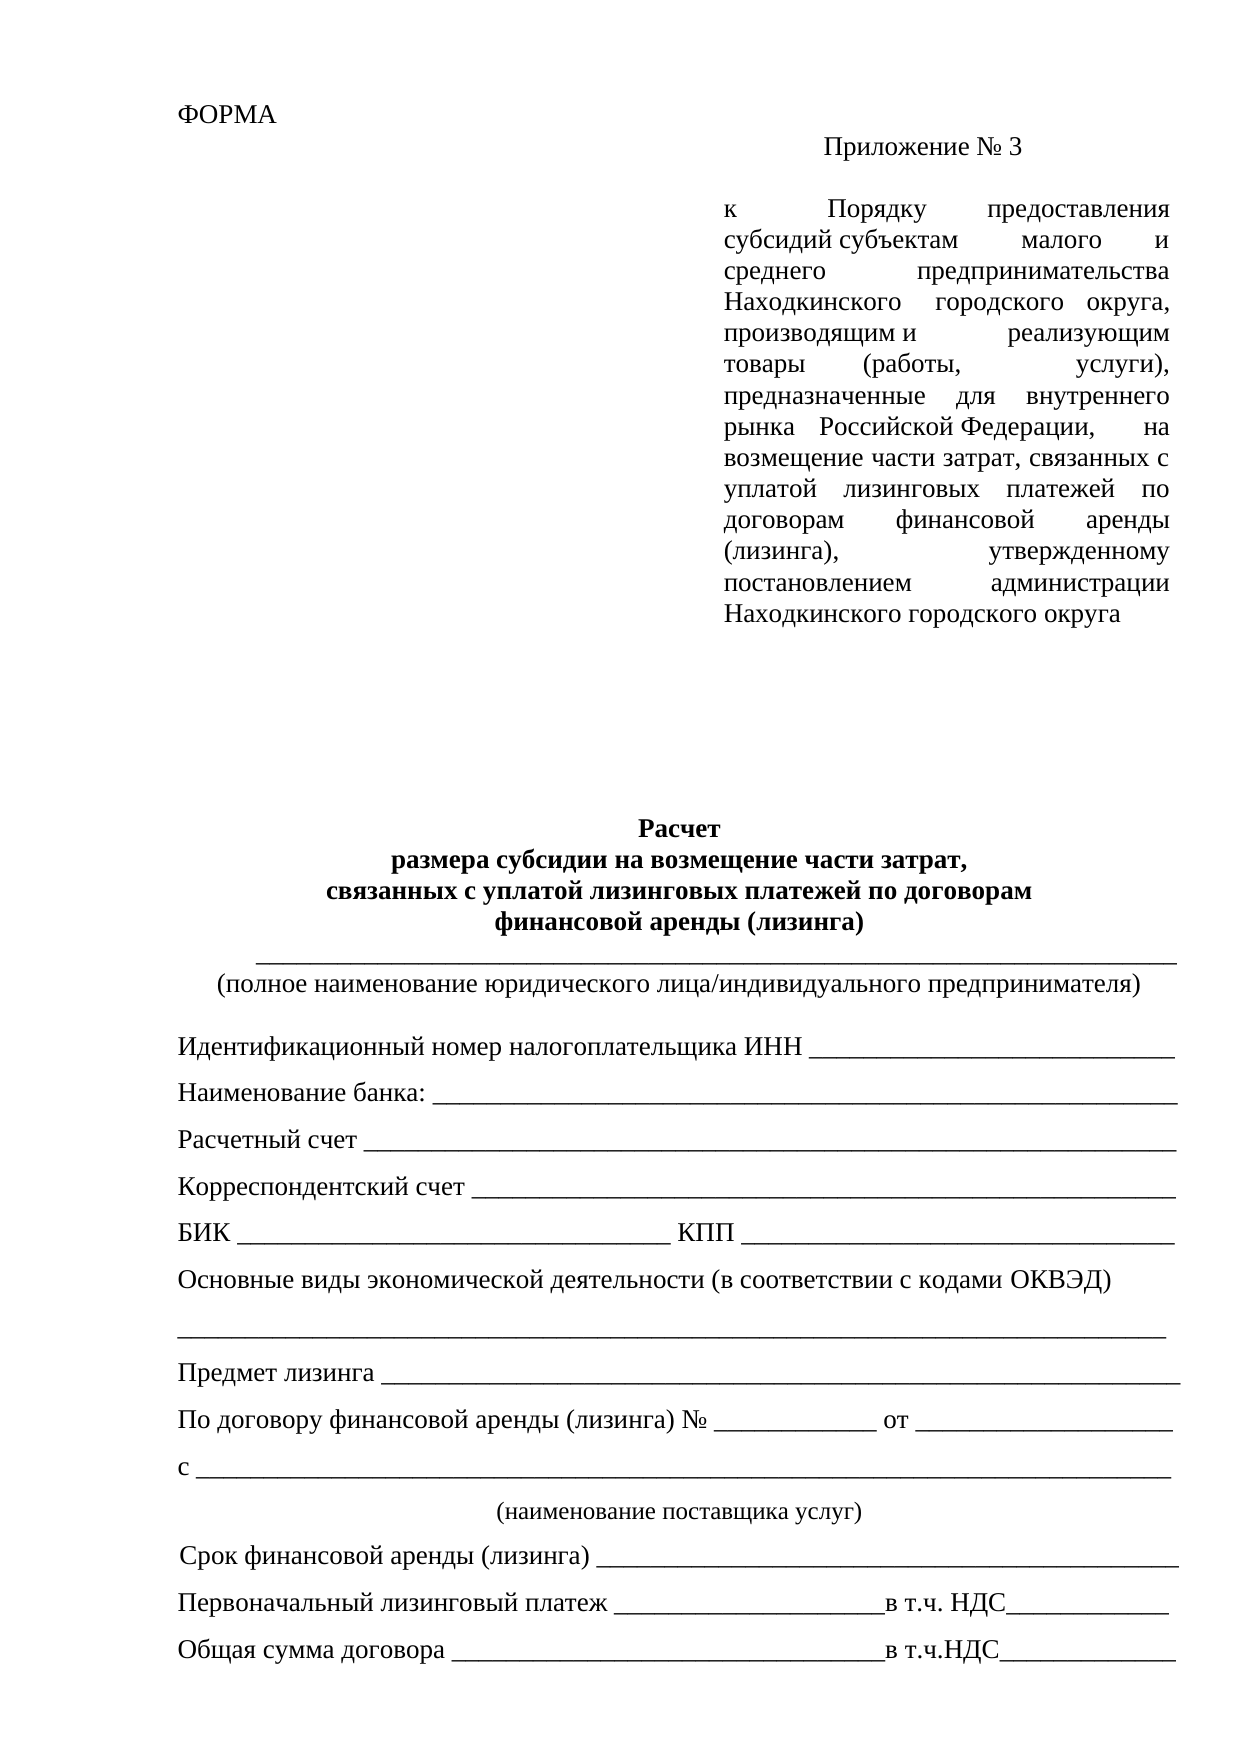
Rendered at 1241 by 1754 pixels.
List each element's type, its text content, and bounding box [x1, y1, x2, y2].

text размера субсидии на возмещение части затрат, [177, 843, 1181, 874]
text По договору финансовой аренды (лизинга) № ____________ от ___________________ [177, 1403, 1181, 1434]
text Расчетный счет ____________________________________________________________ [177, 1123, 1181, 1154]
text Наименование банка: _______________________________________________________ [177, 1076, 1181, 1107]
text связанных с уплатой лизинговых платежей по договорам [177, 874, 1181, 905]
text Первоначальный лизинговый платеж ____________________в т.ч. НДС____________ [177, 1586, 1181, 1617]
text БИК ________________________________ КПП ________________________________ [177, 1216, 1181, 1247]
text Расчет [177, 812, 1181, 843]
text Идентификационный номер налогоплательщика ИНН ___________________________ [177, 1030, 1181, 1061]
text Основные виды экономической деятельности (в соответствии с кодами ОКВЭД) [177, 1263, 1181, 1294]
table_header Приложение № 3 к Порядку предоставления субсидий субъектам малого и среднего предпринимательства Находкинского городского округа, производящим и реализующим товары (работы, услуги), предназначенные для внутреннего рынка Российской Федерации, на возмещение части затрат, связанных с уплатой лизинговых платежей по договорам финансовой аренды (лизинга), утвержденному постановлением администрации Находкинского городского округа [664, 99, 1181, 687]
text ____________________________________________________________________ (полное наименование юридического лица/индивидуального предпринимателя) [177, 936, 1181, 998]
text финансовой аренды (лизинга) [177, 905, 1181, 936]
text Корреспондентский счет ____________________________________________________ [177, 1170, 1181, 1201]
text с ________________________________________________________________________ [177, 1450, 1181, 1481]
text Срок финансовой аренды (лизинга) ___________________________________________ [177, 1539, 1181, 1571]
text Предмет лизинга ___________________________________________________________ [177, 1356, 1181, 1387]
text (наименование поставщика услуг) [177, 1496, 1181, 1525]
text Общая сумма договора ________________________________в т.ч.НДС_____________ [177, 1633, 1181, 1664]
text _________________________________________________________________________ [177, 1310, 1181, 1341]
table_header ФОРМА [166, 99, 664, 687]
